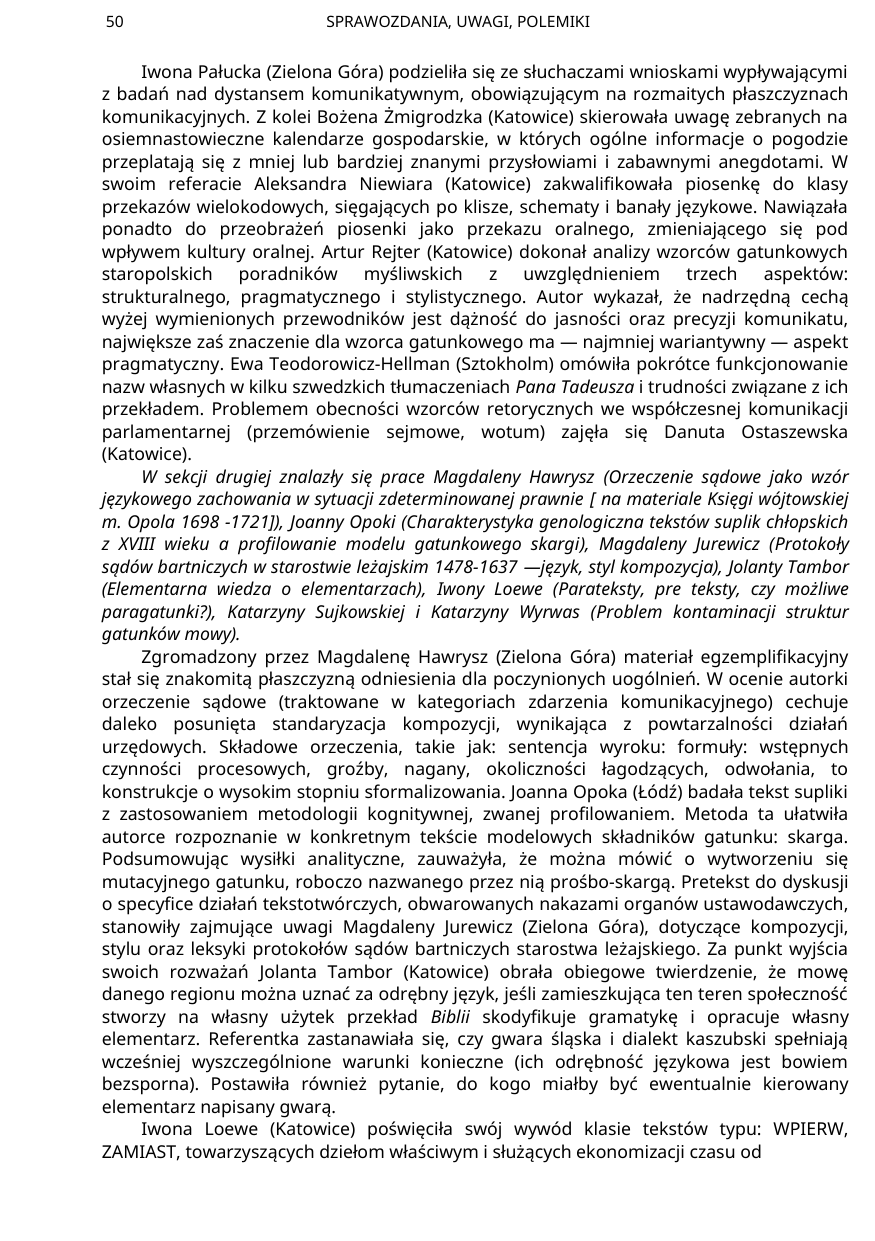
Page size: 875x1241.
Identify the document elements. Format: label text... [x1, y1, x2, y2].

text 50 [106, 15, 123, 31]
text Iwona Pałucka (Zielona Góra) podzieliła się ze słuchaczami wnioskami wypływającymi z badań nad dystansem komunikatywnym, obowiązującym na rozmaitych płaszczyznach komunikacyjnych. Z kolei Bożena Żmigrodzka (Katowice) skierowała uwagę zebranych na osiemnastowieczne kalendarze gospodarskie, w których ogólne informacje o pogodzie przeplatają się z mniej lub bardziej znanymi przysłowiami i zabawnymi anegdotami. W swoim referacie Aleksandra Niewiara (Katowice) zakwalifikowała piosenkę do klasy przekazów wielokodowych, sięgających po klisze, schematy i banały językowe. Nawiązała ponadto do przeobrażeń piosenki jako przekazu oralnego, zmieniającego się pod wpływem kultury oralnej. Artur Rejter (Katowice) dokonał analizy wzorców gatunkowych staropolskich poradników myśliwskich z uwzględnieniem trzech aspektów: strukturalnego, pragmatycznego i stylistycznego. Autor wykazał, że nadrzędną cechą wyżej wymienionych przewodników jest dążność do jasności oraz precyzji komunikatu, największe zaś znaczenie dla wzorca gatunkowego ma — najmniej wariantywny — aspekt pragmatyczny. Ewa Teodorowicz-Hellman (Sztokholm) omówiła pokrótce funkcjonowanie nazw własnych w kilku szwedzkich tłumaczeniach Pana Tadeusza i trudności związane z ich przekładem. Problemem obecności wzorców retorycznych we współczesnej komunikacji parlamentarnej (przemówienie sejmowe, wotum) zajęła się Danuta Ostaszewska (Katowice). [102, 60, 849, 465]
text W sekcji drugiej znalazły się prace Magdaleny Hawrysz (Orzeczenie sądowe jako wzór językowego zachowania w sytuacji zdeterminowanej prawnie [ na materiale Księgi wójtowskiej m. Opola 1698 -1721]), Joanny Opoki (Charakterystyka genologiczna tekstów suplik chłopskich z XVIII wieku a profilowanie modelu gatunkowego skargi), Magdaleny Jurewicz (Protokoły sądów bartniczych w starostwie leżajskim 1478-1637 —język, styl kompozycja), Jolanty Tambor (Elementarna wiedza o elementarzach), Iwony Loewe (Parateksty, pre teksty, czy możliwe paragatunki?), Katarzyny Sujkowskiej i Katarzyny Wyrwas (Problem kontaminacji struktur gatunków mowy). [102, 465, 849, 645]
text Zgromadzony przez Magdalenę Hawrysz (Zielona Góra) materiał egzemplifikacyjny stał się znakomitą płaszczyzną odniesienia dla poczynionych uogólnień. W ocenie autorki orzeczenie sądowe (traktowane w kategoriach zdarzenia komunikacyjnego) cechuje daleko posunięta standaryzacja kompozycji, wynikająca z powtarzalności działań urzędowych. Składowe orzeczenia, takie jak: sentencja wyroku: formuły: wstępnych czynności procesowych, groźby, nagany, okoliczności łagodzących, odwołania, to konstrukcje o wysokim stopniu sformalizowania. Joanna Opoka (Łódź) badała tekst supliki z zastosowaniem metodologii kognitywnej, zwanej profilowaniem. Metoda ta ułatwiła autorce rozpoznanie w konkretnym tekście modelowych składników gatunku: skarga. Podsumowując wysiłki analityczne, zauważyła, że można mówić o wytworzeniu się mutacyjnego gatunku, roboczo nazwanego przez nią prośbo-skargą. Pretekst do dyskusji o specyfice działań tekstotwórczych, obwarowanych nakazami organów ustawodawczych, stanowiły zajmujące uwagi Magdaleny Jurewicz (Zielona Góra), dotyczące kompozycji, stylu oraz leksyki protokołów sądów bartniczych starostwa leżajskiego. Za punkt wyjścia swoich rozważań Jolanta Tambor (Katowice) obrała obiegowe twierdzenie, że mowę danego regionu można uznać za odrębny język, jeśli zamieszkująca ten teren społeczność stworzy na własny użytek przekład Biblii skodyfikuje gramatykę i opracuje własny elementarz. Referentka zastanawiała się, czy gwara śląska i dialekt kaszubski spełniają wcześniej wyszczególnione warunki konieczne (ich odrębność językowa jest bowiem bezsporna). Postawiła również pytanie, do kogo miałby być ewentualnie kierowany elementarz napisany gwarą. [102, 645, 849, 1118]
text Iwona Loewe (Katowice) poświęciła swój wywód klasie tekstów typu: WPIERW, ZAMIAST, towarzyszących dziełom właściwym i służących ekonomizacji czasu od [102, 1118, 849, 1163]
text SPRAWOZDANIA, UWAGI, POLEMIKI [326, 15, 590, 30]
